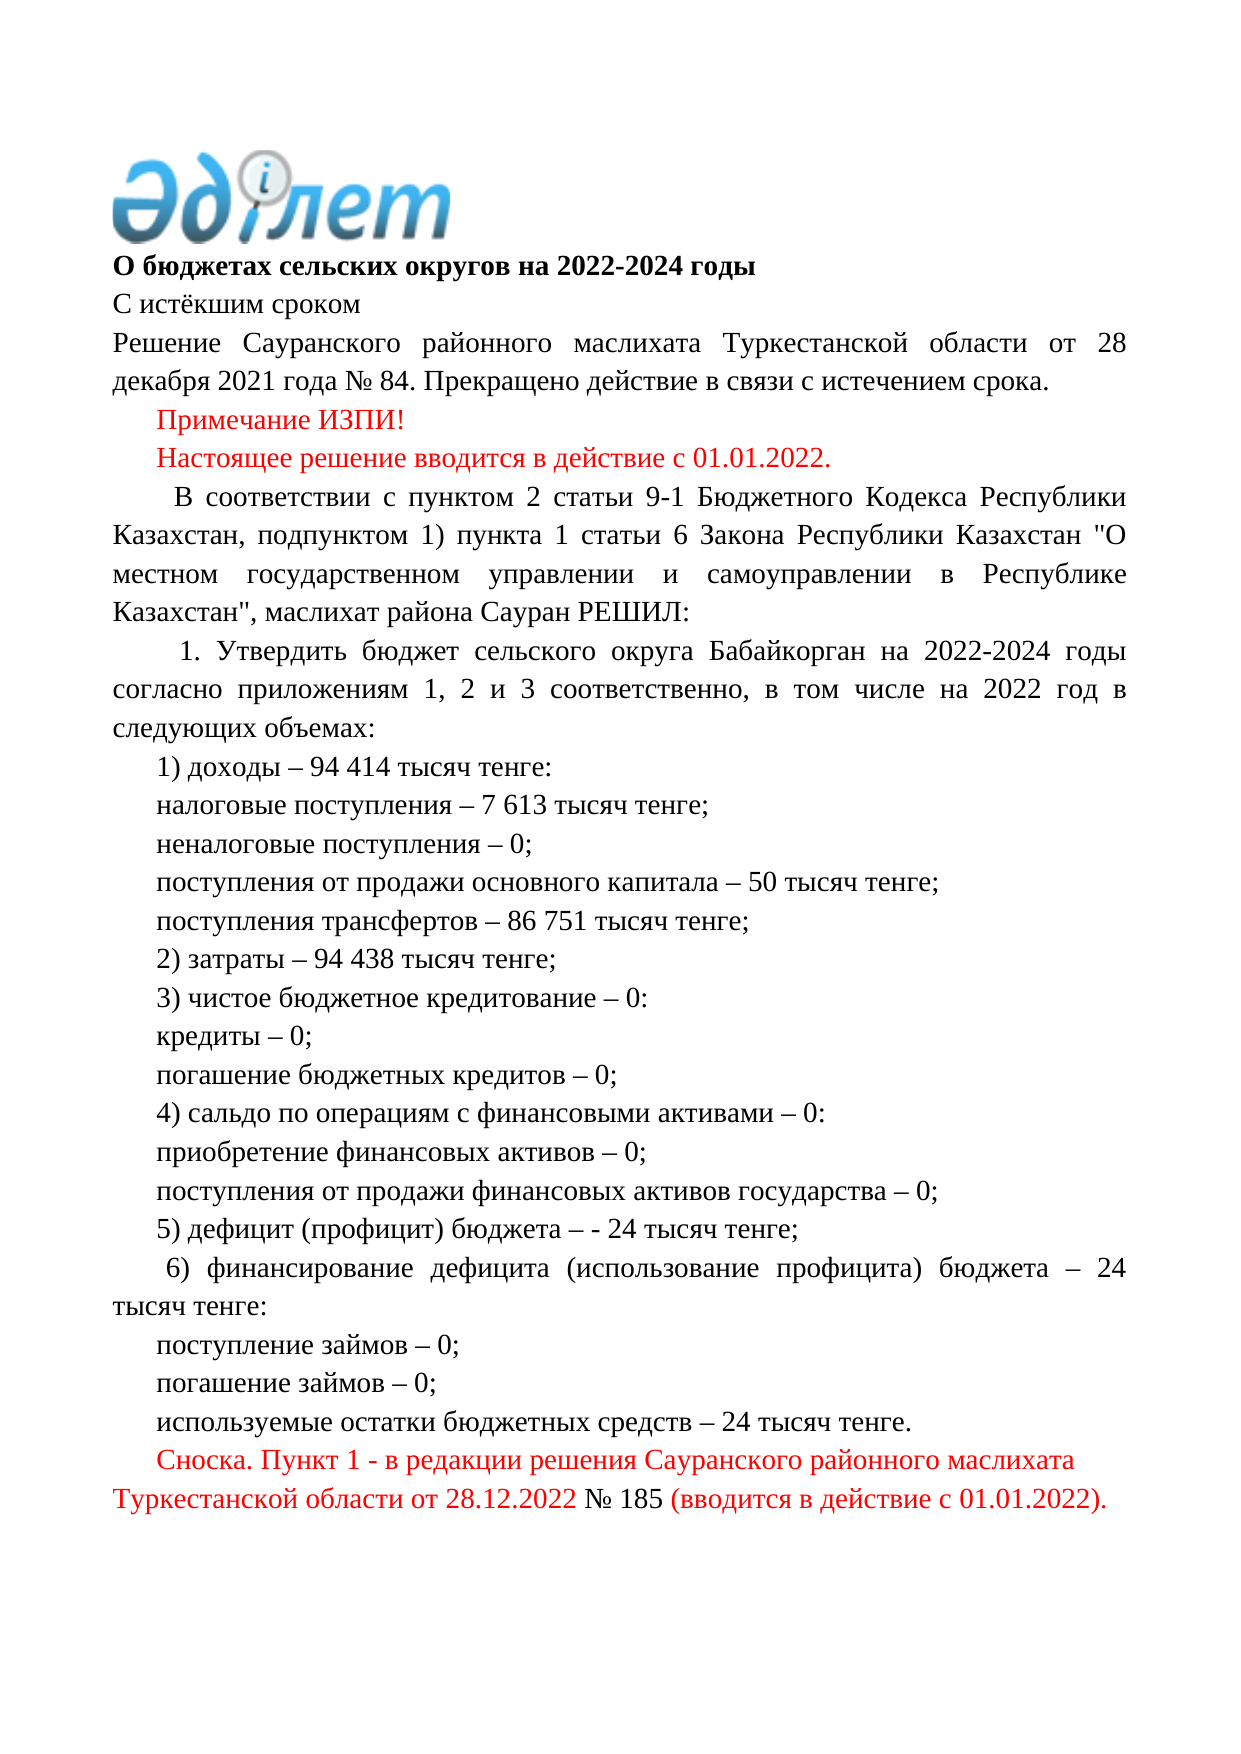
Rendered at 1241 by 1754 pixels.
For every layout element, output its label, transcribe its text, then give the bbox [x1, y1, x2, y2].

text поступления от продажи финансовых активов государства – 0; [112, 1173, 1128, 1206]
text С истёкшим сроком [112, 286, 1128, 320]
text О бюджетах сельских округов на 2022-2024 годы [112, 248, 1128, 281]
text Сноска. Пункт 1 - в редакции решения Сауранского районного маслихата Туркестанской области от 28.12.2022 № 185 (вводится в действие с 01.01.2022). [112, 1442, 1128, 1545]
text погашение займов – 0; [112, 1365, 1128, 1399]
text Решение Сауранского районного маслихата Туркестанской области от 28 декабря 2021 года № 84. Прекращено действие в связи с истечением срока. [112, 325, 1128, 397]
text поступления от продажи основного капитала – 50 тысяч тенге; [112, 864, 1128, 898]
text налоговые поступления – 7 613 тысяч тенге; [112, 787, 1128, 821]
text кредиты – 0; [112, 1018, 1128, 1052]
text 4) сальдо по операциям с финансовыми активами – 0: [112, 1096, 1128, 1129]
text используемые остатки бюджетных средств – 24 тысяч тенге. [112, 1404, 1128, 1437]
text Примечание ИЗПИ! [112, 402, 1128, 435]
text 1) доходы – 94 414 тысяч тенге: [112, 749, 1128, 782]
text поступления трансфертов – 86 751 тысяч тенге; [112, 903, 1128, 936]
text приобретение финансовых активов – 0; [112, 1134, 1128, 1168]
text В соответствии с пунктом 2 статьи 9-1 Бюджетного Кодекса Республики Казахстан, подпунктом 1) пункта 1 статьи 6 Закона Республики Казахстан "О местном государственном управлении и самоуправлении в Республике Казахстан", маслихат района Сауран РЕШИЛ: [112, 479, 1128, 628]
text поступление займов – 0; [112, 1327, 1128, 1360]
text погашение бюджетных кредитов – 0; [112, 1057, 1128, 1091]
text Настоящее решение вводится в действие с 01.01.2022. [112, 440, 1128, 474]
text 1. Утвердить бюджет сельского округа Бабайкорган на 2022-2024 годы согласно приложениям 1, 2 и 3 соответственно, в том числе на 2022 год в следующих объемах: [112, 633, 1128, 744]
text 5) дефицит (профицит) бюджета – - 24 тысяч тенге; [112, 1211, 1128, 1245]
text 3) чистое бюджетное кредитование – 0: [112, 980, 1128, 1013]
text неналоговые поступления – 0; [112, 826, 1128, 859]
text 2) затраты – 94 438 тысяч тенге; [112, 941, 1128, 975]
picture [112, 150, 451, 244]
text 6) финансирование дефицита (использование профицита) бюджета – 24 тысяч тенге: [112, 1250, 1128, 1322]
